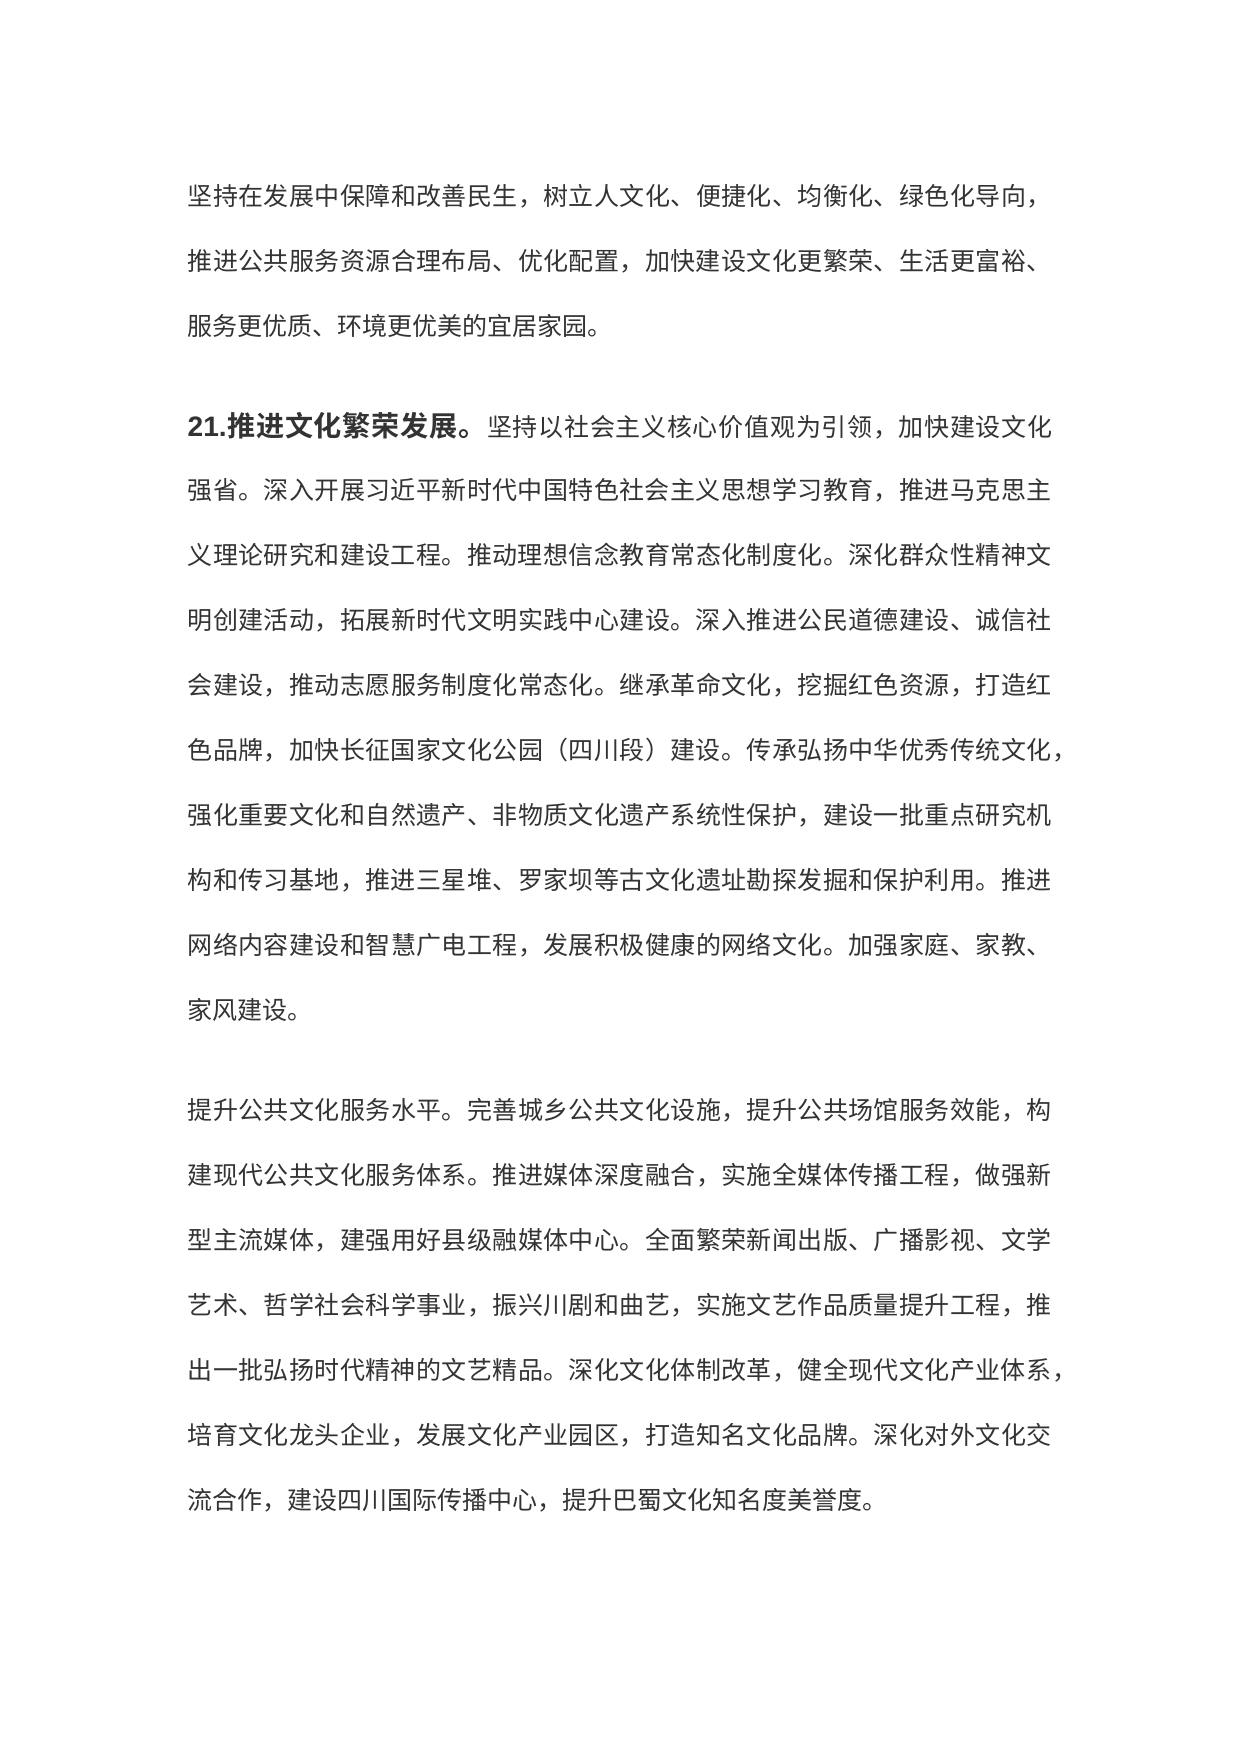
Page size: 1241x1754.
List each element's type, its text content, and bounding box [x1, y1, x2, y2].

text 坚持在发展中保障和改善民生，树立人文化、便捷化、均衡化、绿色化导向，推进公共服务资源合理布局、优化配置，加快建设文化更繁荣、生活更富裕、服务更优质、环境更优美的宜居家园。 [187, 162, 1053, 357]
text 21.推进文化繁荣发展。坚持以社会主义核心价值观为引领，加快建设文化强省。深入开展习近平新时代中国特色社会主义思想学习教育，推进马克思主义理论研究和建设工程。推动理想信念教育常态化制度化。深化群众性精神文明创建活动，拓展新时代文明实践中心建设。深入推进公民道德建设、诚信社会建设，推动志愿服务制度化常态化。继承革命文化，挖掘红色资源，打造红色品牌，加快长征国家文化公园（四川段）建设。传承弘扬中华优秀传统文化，强化重要文化和自然遗产、非物质文化遗产系统性保护，建设一批重点研究机构和传习基地，推进三星堆、罗家坝等古文化遗址勘探发掘和保护利用。推进网络内容建设和智慧广电工程，发展积极健康的网络文化。加强家庭、家教、家风建设。 [187, 391, 1053, 1041]
text 提升公共文化服务水平。完善城乡公共文化设施，提升公共场馆服务效能，构建现代公共文化服务体系。推进媒体深度融合，实施全媒体传播工程，做强新型主流媒体，建强用好县级融媒体中心。全面繁荣新闻出版、广播影视、文学艺术、哲学社会科学事业，振兴川剧和曲艺，实施文艺作品质量提升工程，推出一批弘扬时代精神的文艺精品。深化文化体制改革，健全现代文化产业体系，培育文化龙头企业，发展文化产业园区，打造知名文化品牌。深化对外文化交流合作，建设四川国际传播中心，提升巴蜀文化知名度美誉度。 [187, 1076, 1053, 1531]
